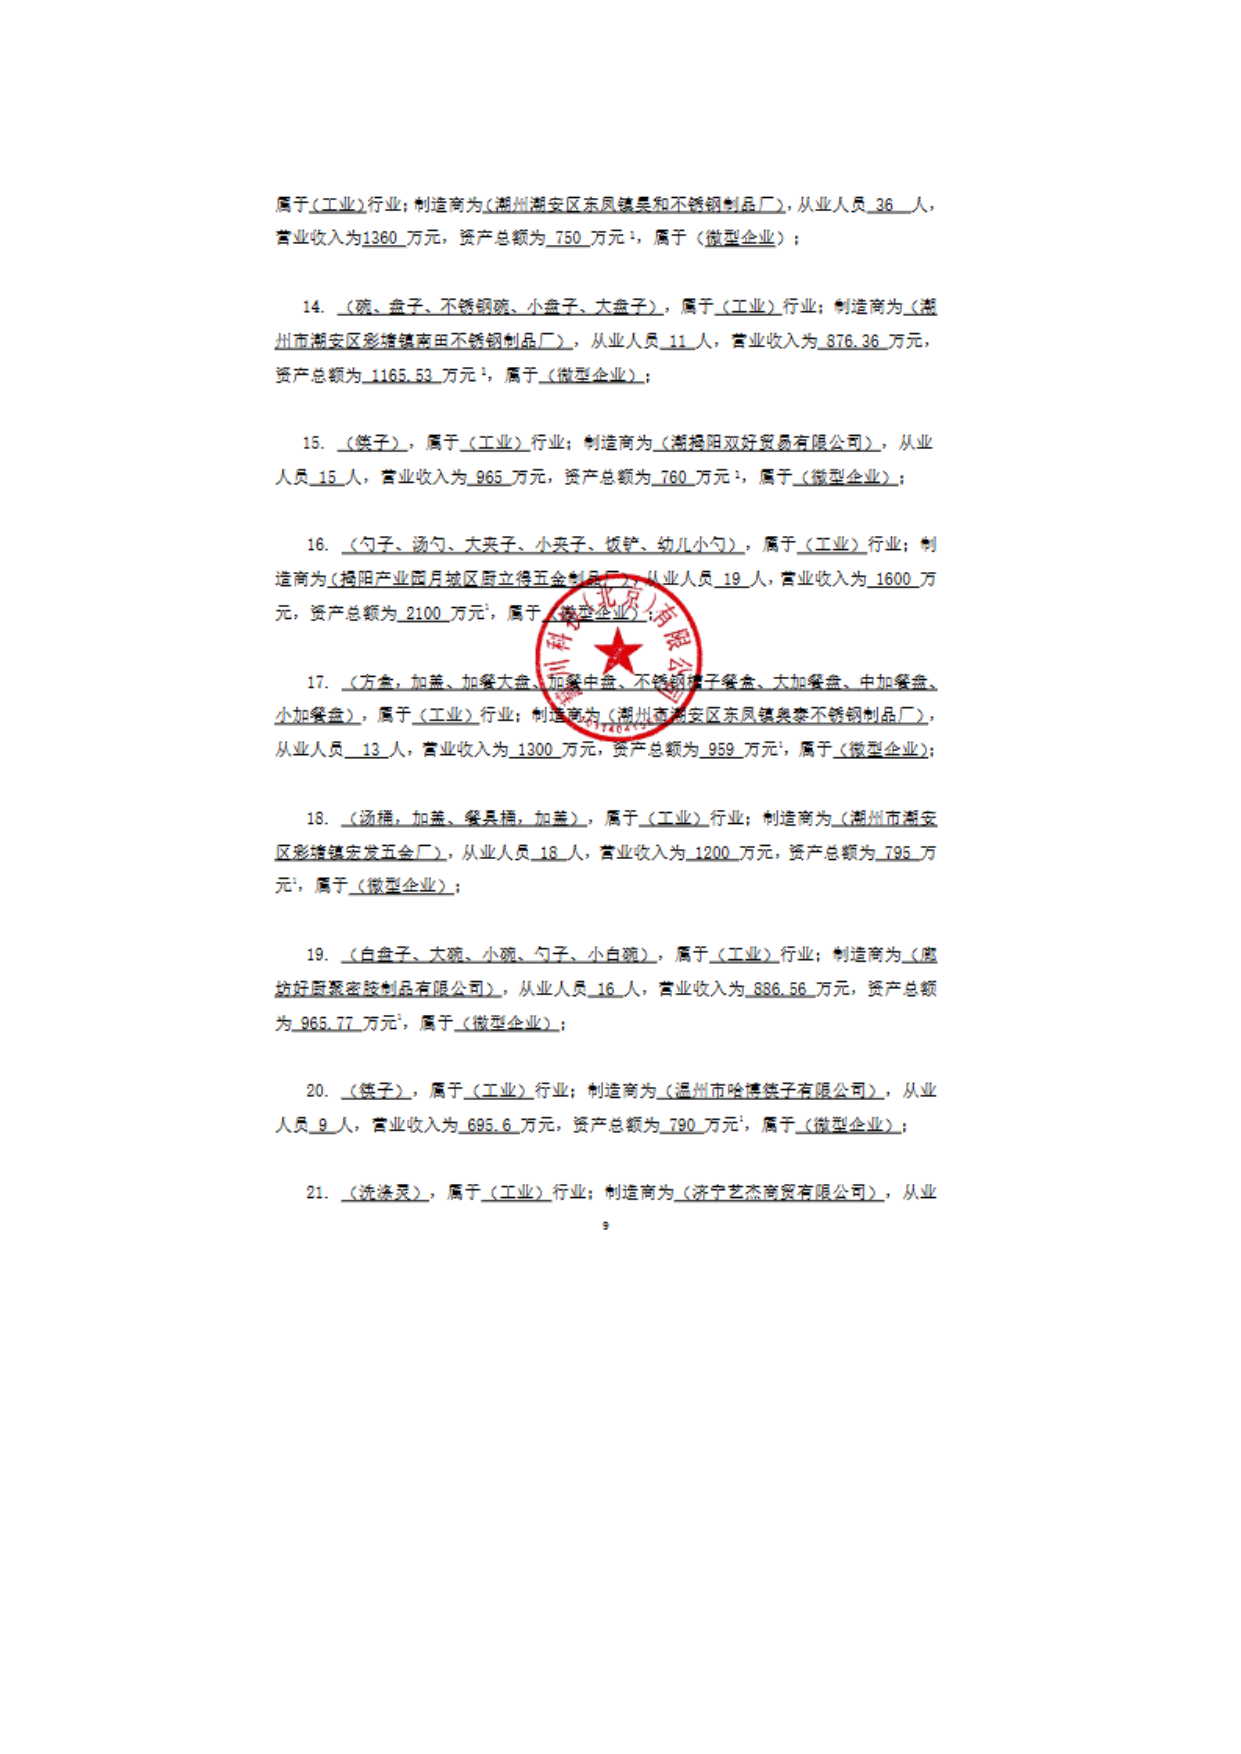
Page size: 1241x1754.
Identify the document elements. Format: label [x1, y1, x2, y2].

picture [187, 162, 999, 1244]
